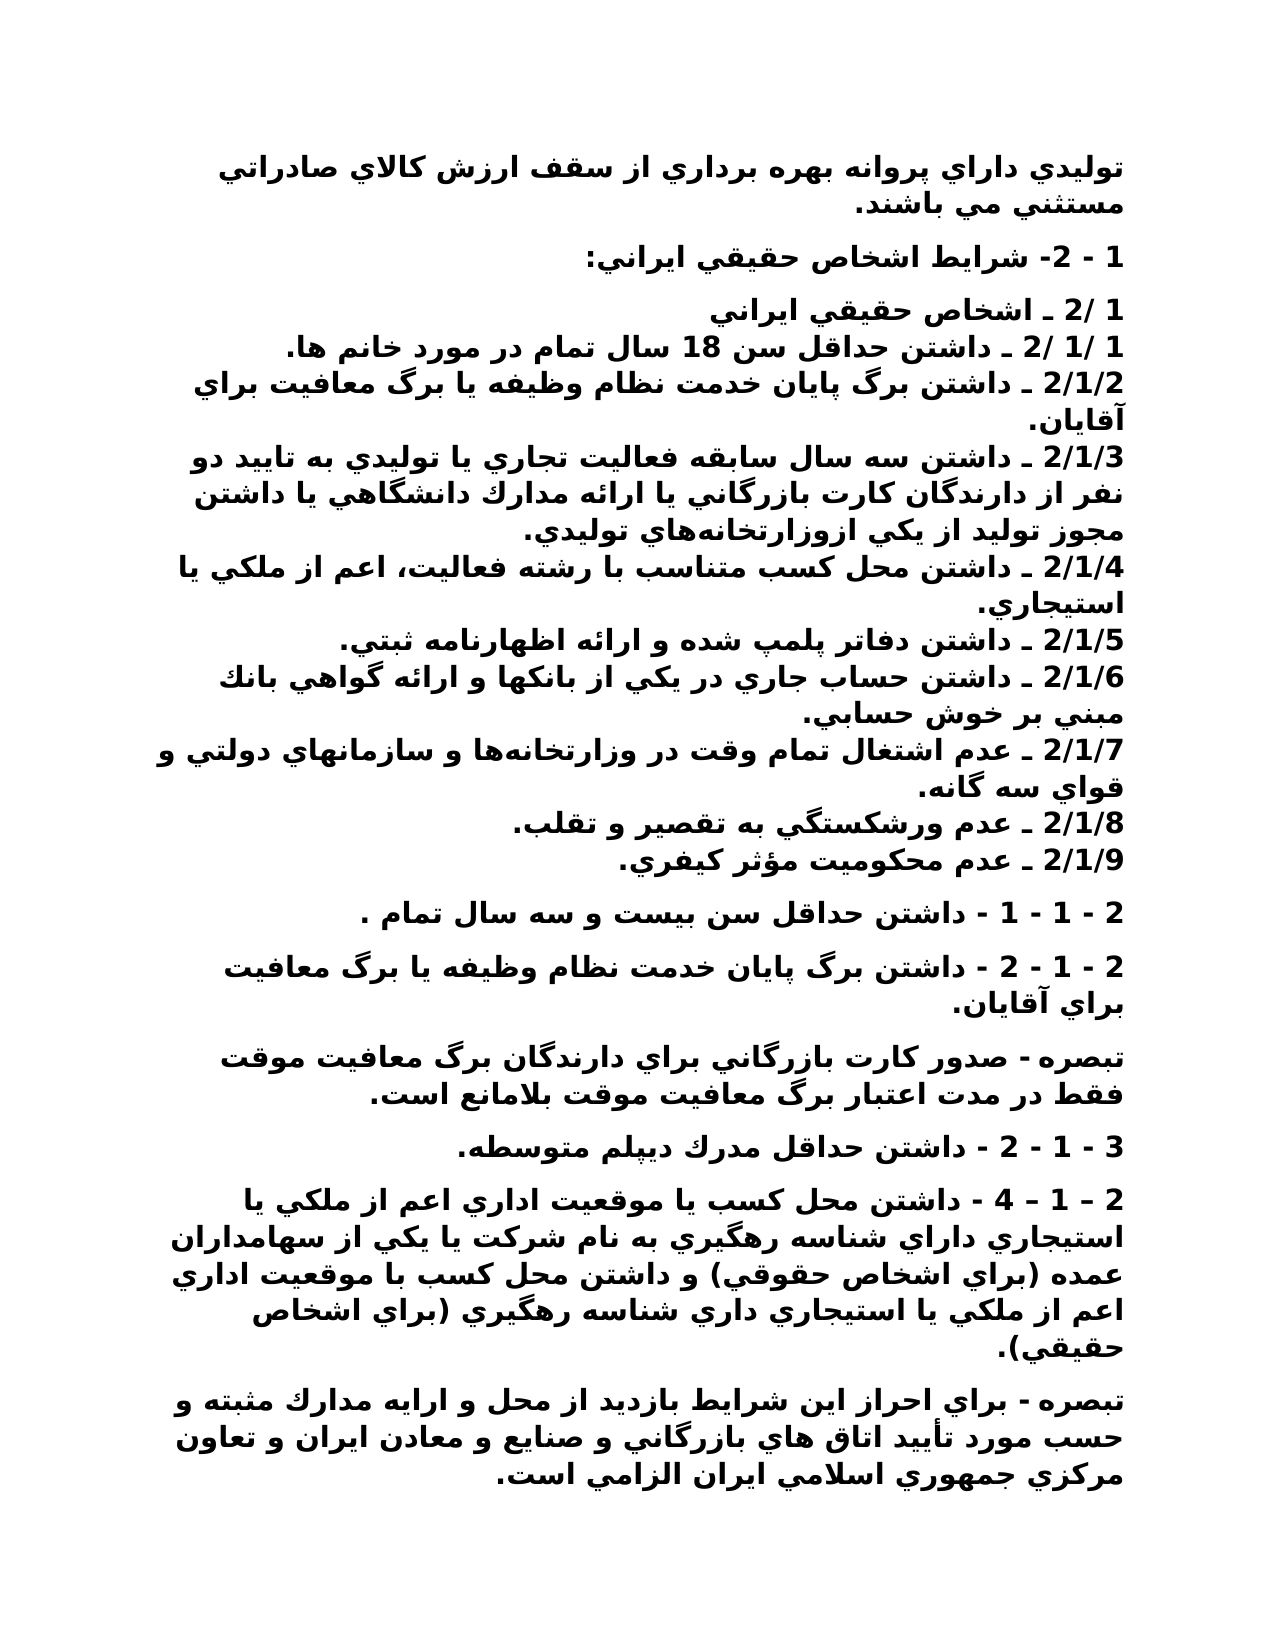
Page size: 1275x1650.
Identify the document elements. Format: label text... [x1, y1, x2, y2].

text تبصره - براي احراز اين شرايط بازديد از محل و ارايه مدارك مثبته و حسب مورد تأييد اتاق هاي بازرگاني و صنايع و معادن ايران و تعاون مركزي جمهوري اسلامي ايران الزامي است. [150, 1384, 1125, 1491]
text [150, 150, 1125, 221]
text 3 - 1 - 2 - داشتن حداقل مدرك ديپلم متوسطه. [150, 1130, 1125, 1164]
text 2 - 1 - 2 - داشتن برگ پايان خدمت نظام وظيفه يا برگ معافيت براي آقايان. [150, 950, 1125, 1021]
text 2 – 1 – 4 - داشتن محل كسب يا موقعيت اداري اعم از ملكي يا استيجاري داراي شناسه رهگيري به نام شركت يا يكي از سهامداران عمده (براي اشخاص حقوقي) و داشتن محل كسب با موقعيت اداري اعم از ملكي يا استيجاري داري شناسه رهگيري (براي اشخاص حقيقي). [150, 1184, 1125, 1364]
text 2 - 1 - 1 - داشتن حداقل سن بيست و سه سال تمام . [150, 897, 1125, 931]
text تبصره - صدور كارت بازرگاني براي دارندگان برگ معافيت موقت فقط در مدت اعتبار برگ معافيت موقت بلامانع است. [150, 1040, 1125, 1111]
text 1 /2 ـ اشخاص حقيقي ايراني 1 /1 /2 ـ داشتن حداقل سن 18 سال تمام در مورد خانم‌ ها. 2/1/2 ـ داشتن برگ پايان خدمت نظام وظيفه يا برگ معافيت براي آقايان. 2/1/3 ـ داشتن سه سال سابقه فعاليت تجاري يا توليدي به تاييد دو نفر از دارندگان كارت بازرگاني يا ارائه مدارك دانشگاهي يا داشتن مجوز توليد از يكي از‌وزارتخانه‌هاي توليدي. 2/1/4 ـ داشتن محل كسب متناسب با رشته فعاليت، اعم از ملكي يا استيجاري. 2/1/5 ـ داشتن دفاتر پلمپ شده و ارائه اظهارنامه ثبتي. 2/1/6 ـ داشتن حساب جاري در يكي از بانكها و ارائه گواهي بانك مبني بر خوش حسابي. 2/1/7 ـ عدم اشتغال تمام وقت در وزارتخانه‌ها و سازمانهاي دولتي و قواي سه گانه. 2/1/8 ـ عدم ورشكستگي به تقصير و تقلب. 2/1/9 ـ عدم محكوميت مؤثر كيفري. [150, 293, 1125, 877]
text 1 - 2-‏ شرايط اشخاص حقيقي ايراني: [150, 240, 1125, 274]
